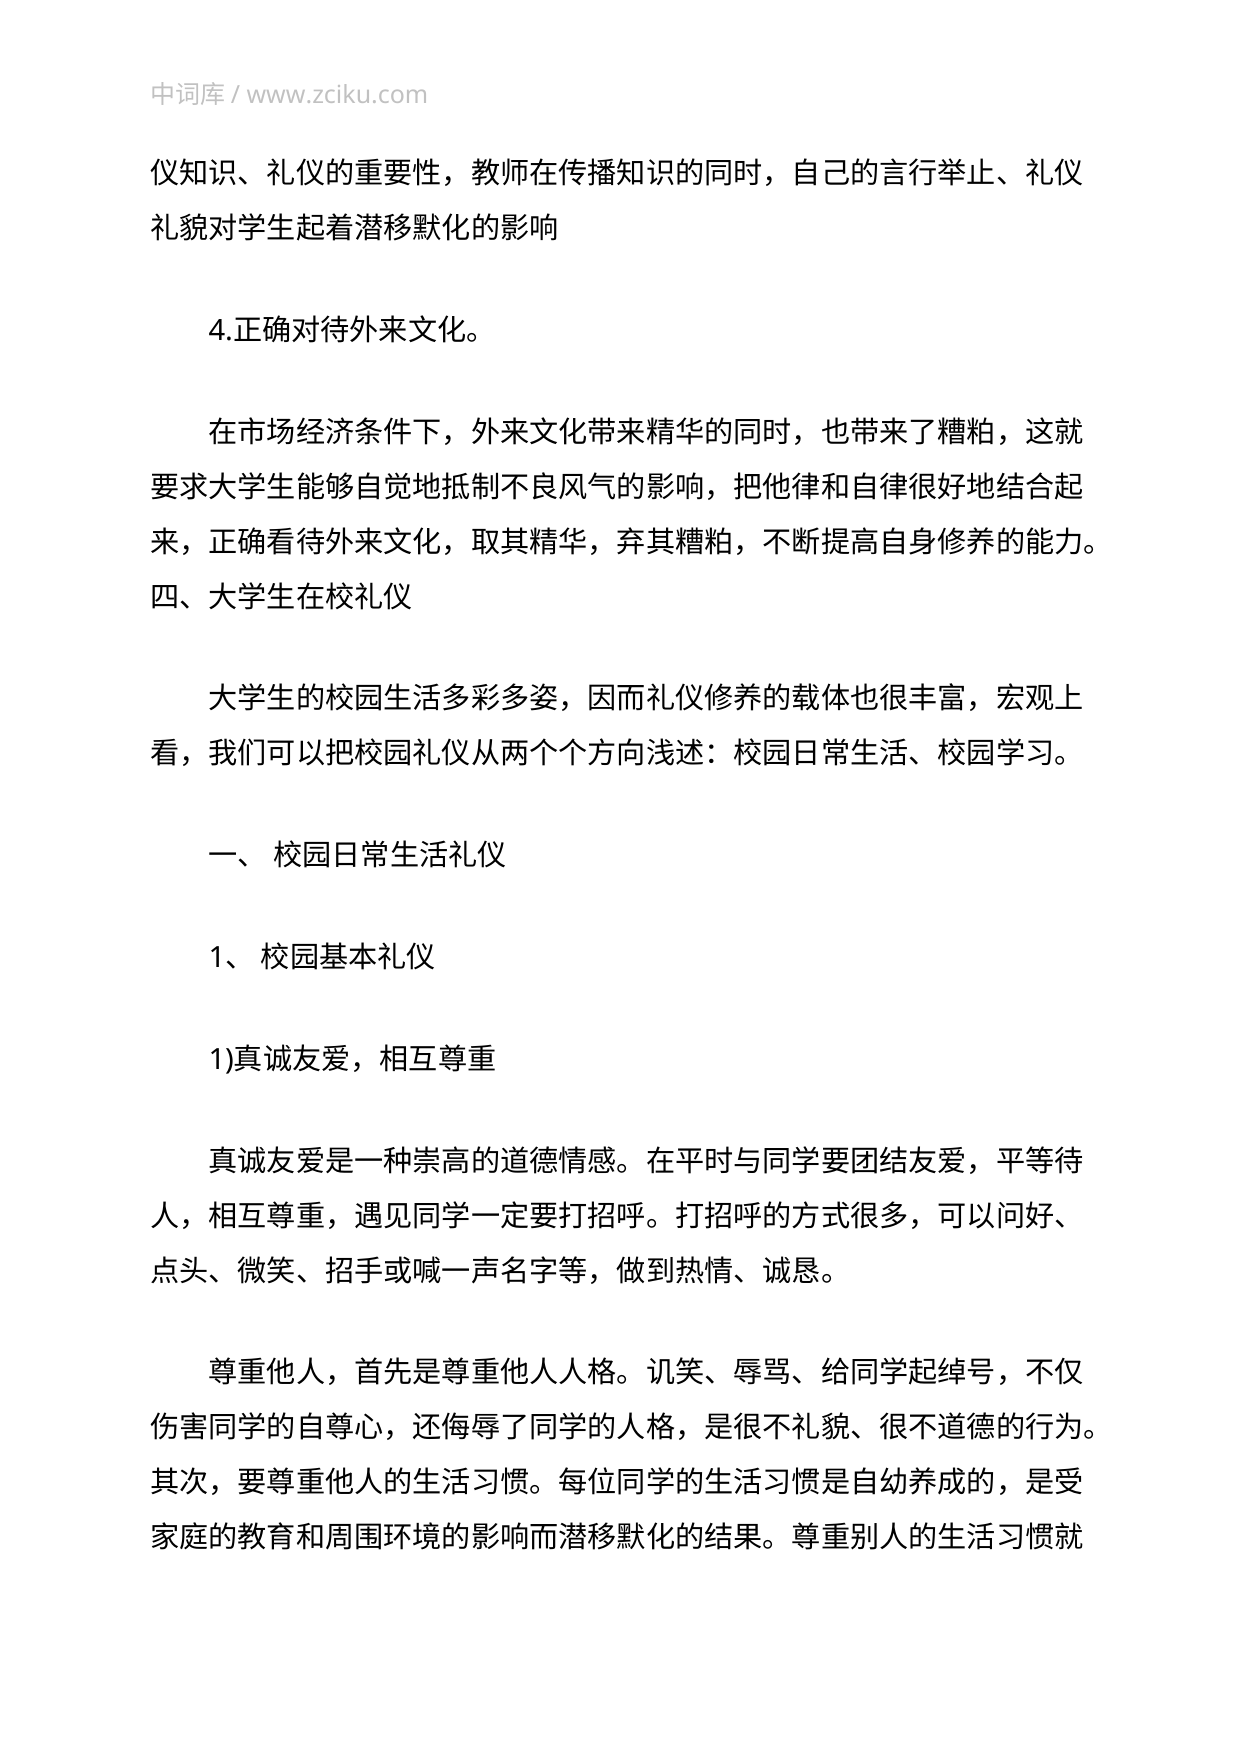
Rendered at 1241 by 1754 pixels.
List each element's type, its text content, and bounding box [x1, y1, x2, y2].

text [150, 150, 1090, 247]
text 真诚友爱是一种崇高的道德情感。在平时与同学要团结友爱，平等待人，相互尊重，遇见同学一定要打招呼。打招呼的方式很多，可以问好、点头、微笑、招手或喊一声名字等，做到热情、诚恳。 [150, 1137, 1090, 1289]
text 大学生的校园生活多彩多姿，因而礼仪修养的载体也很丰富，宏观上看，我们可以把校园礼仪从两个个方向浅述：校园日常生活、校园学习。 [150, 675, 1090, 772]
text 一、 校园日常生活礼仪 [150, 832, 1090, 874]
text 在市场经济条件下，外来文化带来精华的同时，也带来了糟粕，这就要求大学生能够自觉地抵制不良风气的影响，把他律和自律很好地结合起来，正确看待外来文化，取其精华，弃其糟粕，不断提高自身修养的能力。四、大学生在校礼仪 [150, 409, 1090, 616]
text 1)真诚友爱，相互尊重 [150, 1036, 1090, 1078]
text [150, 1349, 1090, 1556]
text 1、 校园基本礼仪 [150, 933, 1090, 976]
text 4.正确对待外来文化。 [150, 307, 1090, 349]
